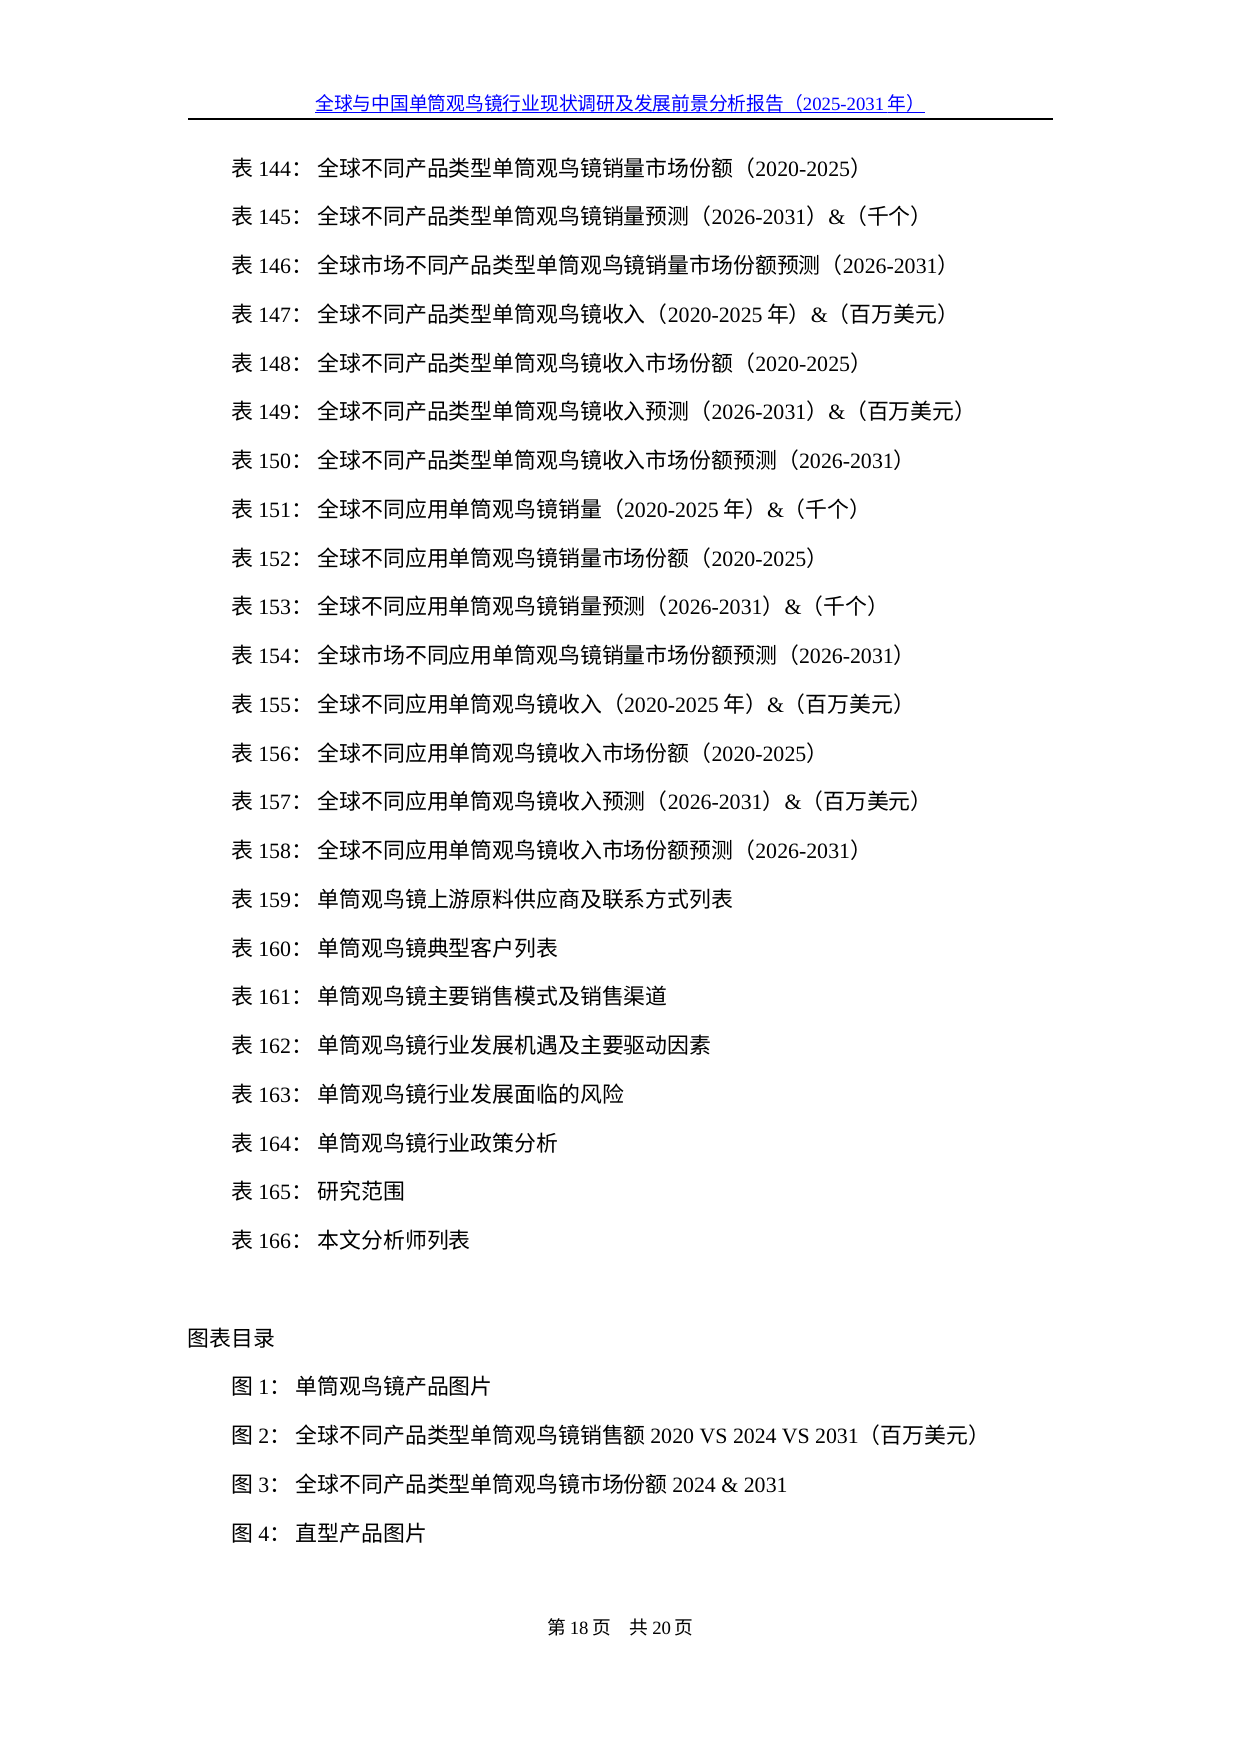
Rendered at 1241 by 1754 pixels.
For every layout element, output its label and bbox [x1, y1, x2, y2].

text [187, 150, 1053, 1548]
